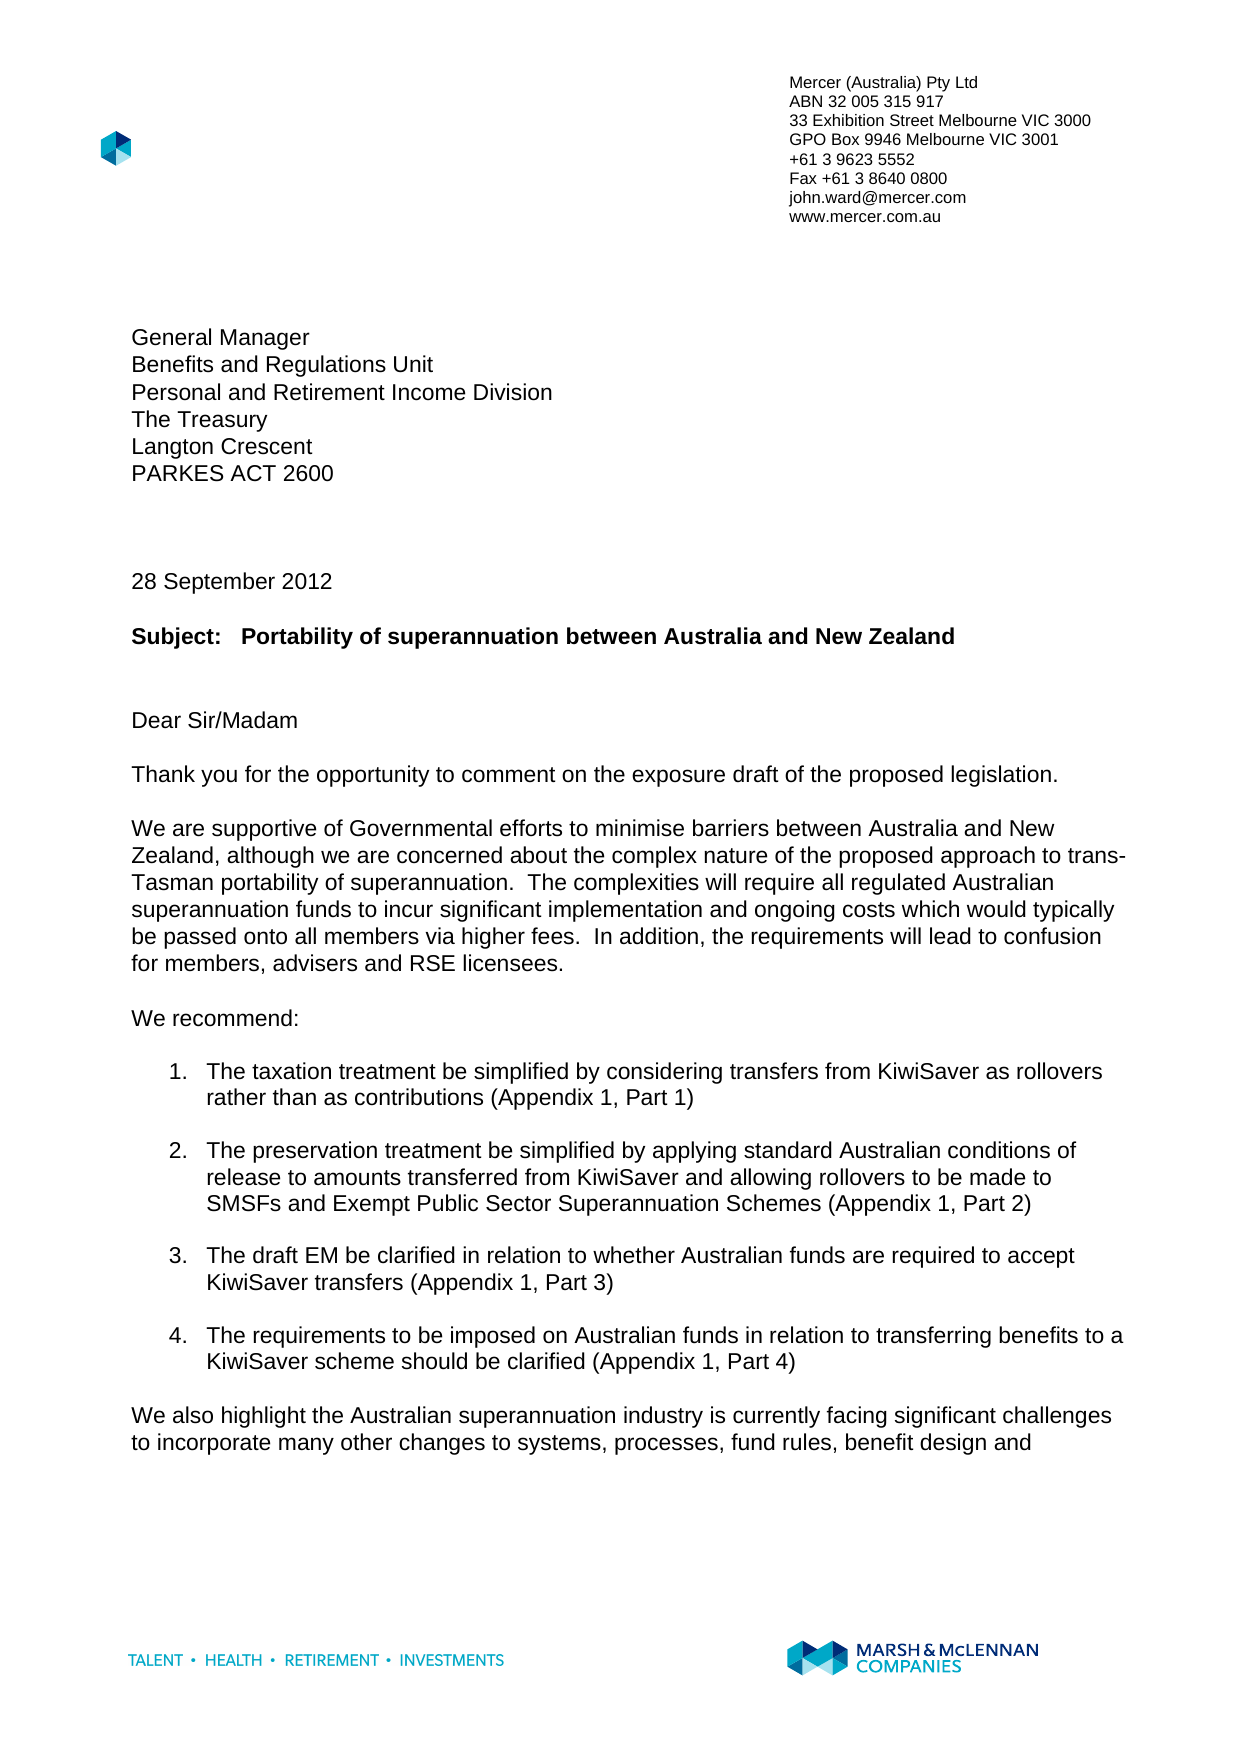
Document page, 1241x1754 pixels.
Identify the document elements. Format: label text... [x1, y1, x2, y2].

text We are supportive of Governmental efforts to minimise barriers between and , although we are concerned about the complex nature of the proposed approach to trans-Tasman portability of superannuation. The complexities will require all regulated Australian superannuation funds to incur significant implementation and ongoing costs which would typically be passed onto all members via higher fees. In addition, the requirements will lead to confusion for members, advisers and RSE licensees. [131, 814, 1128, 977]
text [131, 1401, 1128, 1456]
list The draft EM be clarified in relation to whether Australian funds are required to accept KiwiSaver transfers (Appendix 1, Part 3) [169, 1242, 1128, 1322]
text 28 September 2012 [131, 567, 1128, 594]
text Thank you for the opportunity to comment on the exposure draft of the proposed legislation. [131, 760, 1128, 787]
list The requirements to be imposed on Australian funds in relation to transferring benefits to a KiwiSaver scheme should be clarified (Appendix 1, Part 4) [169, 1322, 1128, 1374]
picture [128, 1654, 504, 1666]
text We recommend: [131, 1004, 1128, 1031]
text Dear Sir/Madam [131, 706, 1128, 733]
table_header General Manager Benefits and Regulations Unit Personal and Retirement Income Division The Treasury PARKES ACT 2600 [131, 324, 1128, 540]
text Subject: Portability of superannuation between and [131, 622, 1128, 650]
list The taxation treatment be simplified by considering transfers from KiwiSaver as rollovers rather than as contributions (Appendix 1, Part 1) [169, 1058, 1128, 1137]
list The preservation treatment be simplified by applying standard Australian conditions of release to amounts transferred from KiwiSaver and allowing rollovers to be made to SMSFs and Exempt Public Sector Superannuation Schemes (Appendix 1, Part 2) [169, 1137, 1128, 1242]
